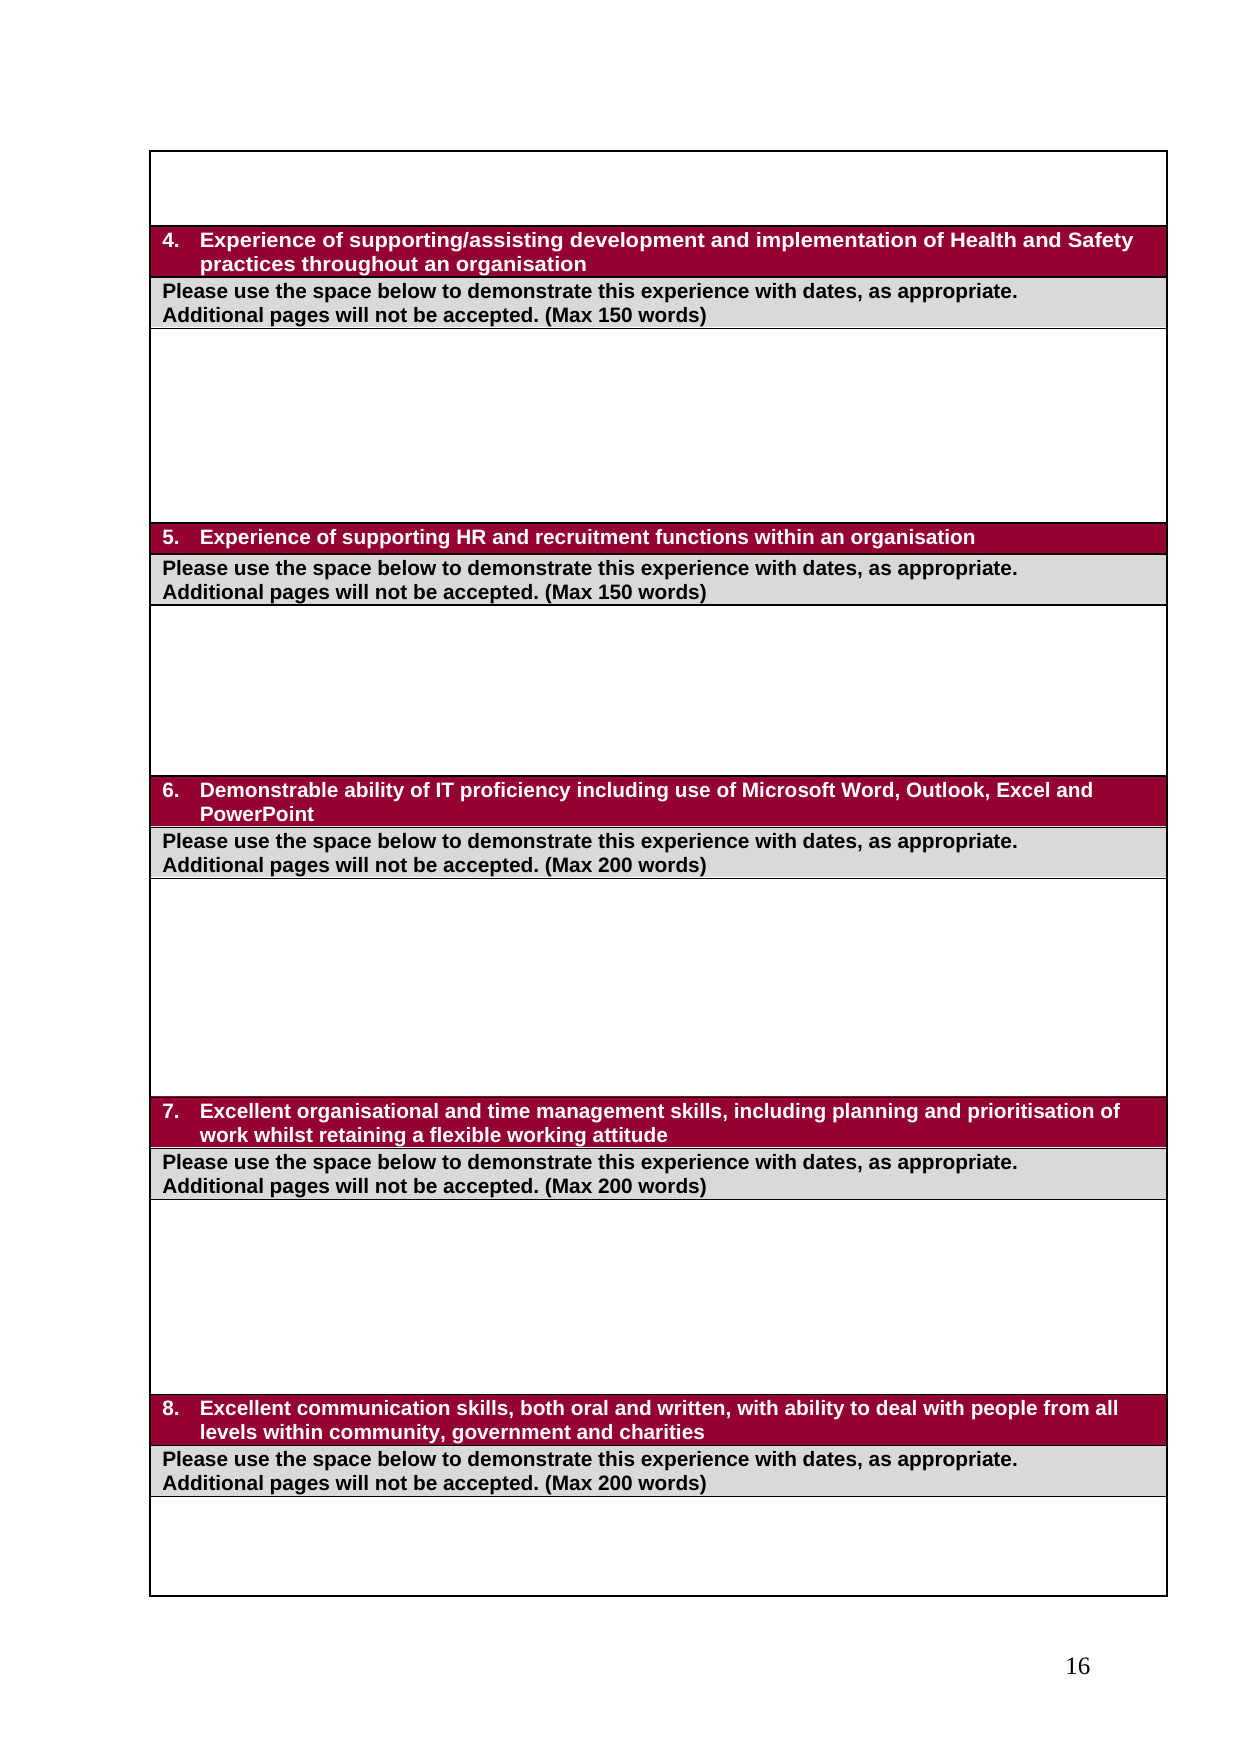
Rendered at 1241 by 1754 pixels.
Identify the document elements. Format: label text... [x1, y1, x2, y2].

table_cell [151, 152, 1166, 225]
table_cell Please use the space below to demonstrate this experience with dates, as appropriate. Additional pages will not be accepted. (Max 200 words) [151, 828, 1166, 877]
table_cell Please use the space below to demonstrate this experience with dates, as appropriate. Additional pages will not be accepted. (Max 150 words) [151, 278, 1166, 327]
table_cell Please use the space below to demonstrate this experience with dates, as appropriate. Additional pages will not be accepted. (Max 200 words) [151, 1446, 1166, 1496]
table_cell Experience of supporting HR and recruitment functions within an organisation [151, 524, 1166, 553]
table_cell Experience of supporting/assisting development and implementation of Health and Safety practices throughout an organisation [151, 227, 1166, 276]
table_cell Excellent communication skills, both oral and written, with ability to deal with people from all levels within community, government and charities [151, 1395, 1166, 1445]
table_cell [151, 606, 1166, 775]
table_cell Demonstrable ability of IT proficiency including use of Microsoft Word, Outlook, Excel and PowerPoint [151, 777, 1166, 826]
table_cell Excellent organisational and time management skills, including planning and prioritisation of work whilst retaining a flexible working attitude [151, 1098, 1166, 1147]
table_cell [151, 1200, 1166, 1393]
table_cell [151, 329, 1166, 522]
table_cell Please use the space below to demonstrate this experience with dates, as appropriate. Additional pages will not be accepted. (Max 150 words) [151, 555, 1166, 604]
table_cell [151, 879, 1166, 1096]
table_cell [151, 1497, 1166, 1595]
table_cell Please use the space below to demonstrate this experience with dates, as appropriate. Additional pages will not be accepted. (Max 200 words) [151, 1149, 1166, 1199]
